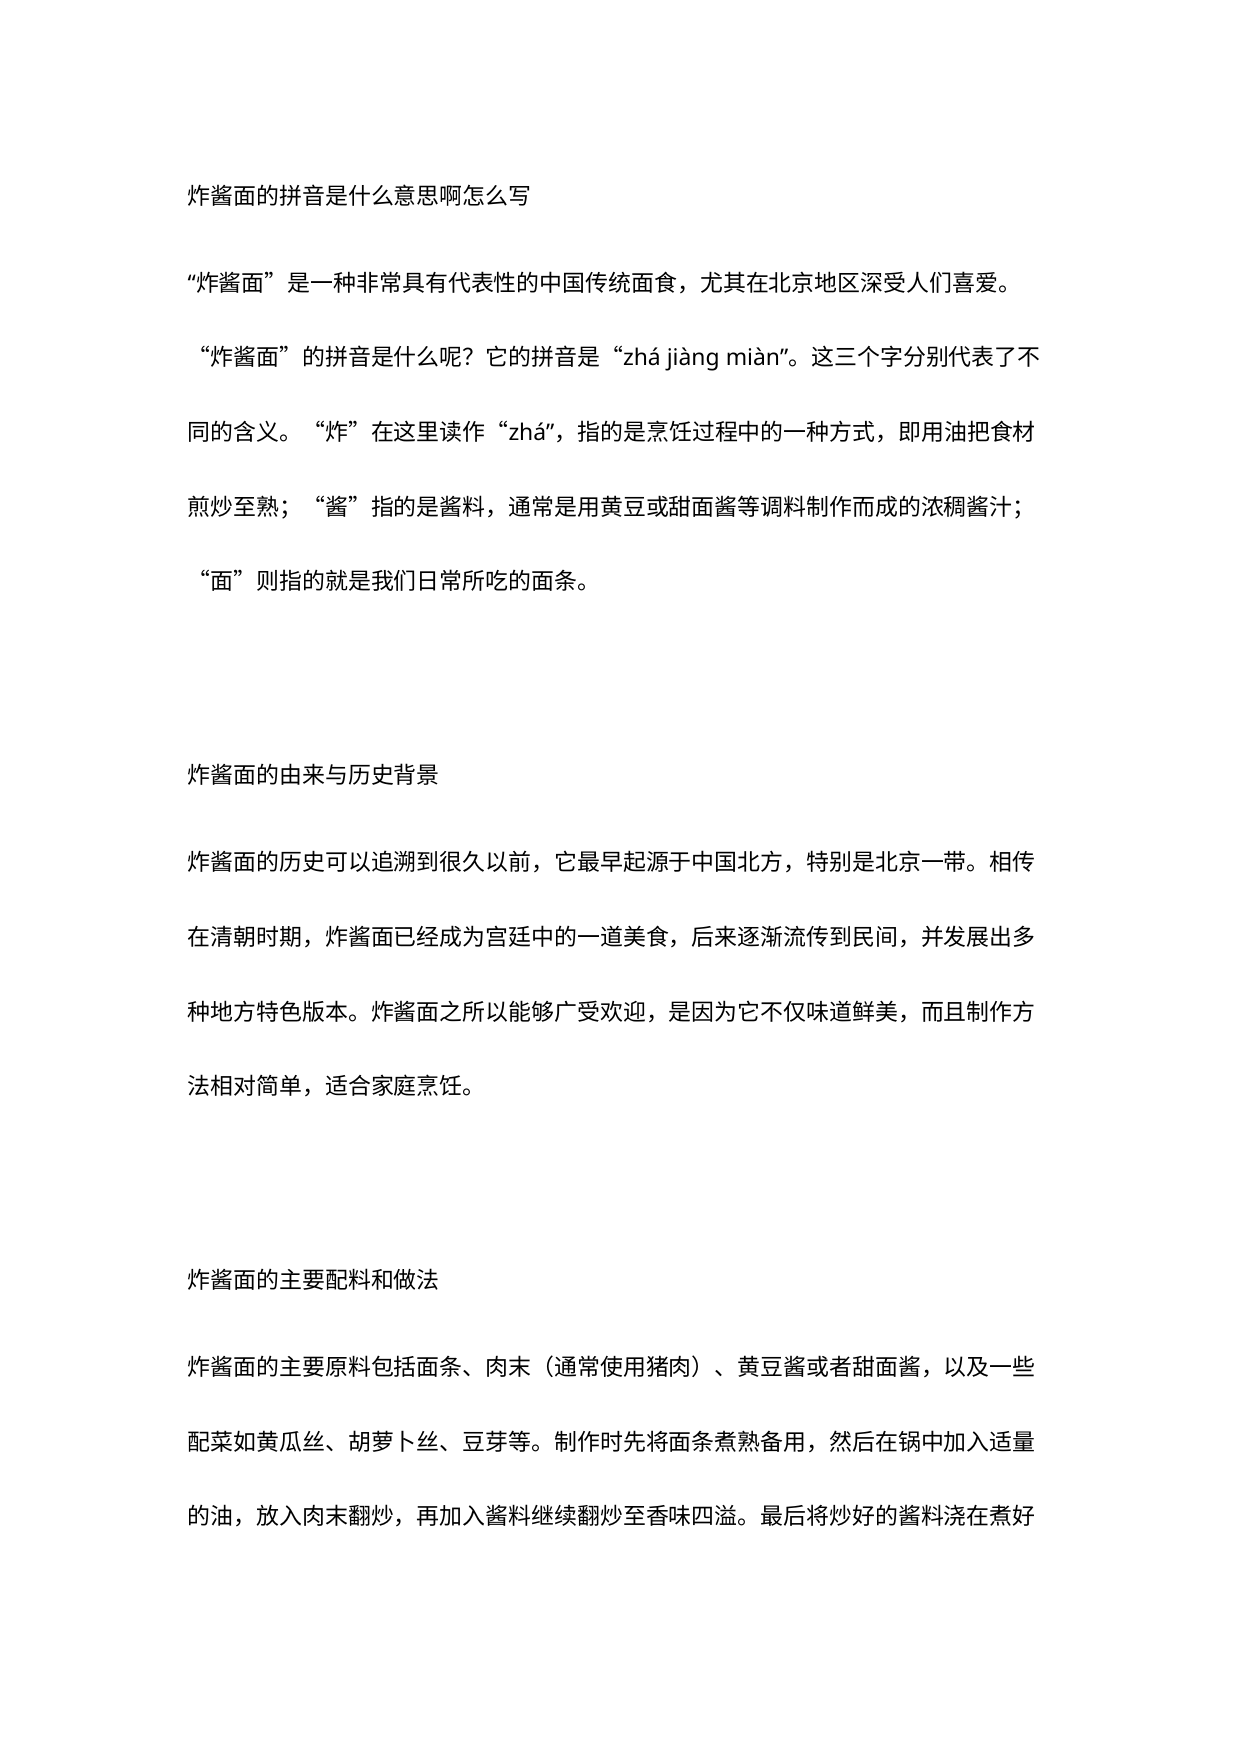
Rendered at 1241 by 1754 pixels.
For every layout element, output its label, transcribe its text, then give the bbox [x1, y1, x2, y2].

text 炸酱面的拼音是什么意思啊怎么写 [187, 162, 1053, 227]
text 炸酱面的主要配料和做法 [187, 1246, 1053, 1311]
text 炸酱面的历史可以追溯到很久以前，它最早起源于中国北方，特别是北京一带。相传在清朝时期，炸酱面已经成为宫廷中的一道美食，后来逐渐流传到民间，并发展出多种地方特色版本。炸酱面之所以能够广受欢迎，是因为它不仅味道鲜美，而且制作方法相对简单，适合家庭烹饪。 [187, 828, 1053, 1117]
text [187, 1333, 1053, 1547]
text “炸酱面”是一种非常具有代表性的中国传统面食，尤其在北京地区深受人们喜爱。“炸酱面”的拼音是什么呢？它的拼音是“zhá jiàng miàn”。这三个字分别代表了不同的含义。“炸”在这里读作“zhá”，指的是烹饪过程中的一种方式，即用油把食材煎炒至熟；“酱”指的是酱料，通常是用黄豆或甜面酱等调料制作而成的浓稠酱汁；“面”则指的就是我们日常所吃的面条。 [187, 248, 1053, 612]
text 炸酱面的由来与历史背景 [187, 742, 1053, 807]
